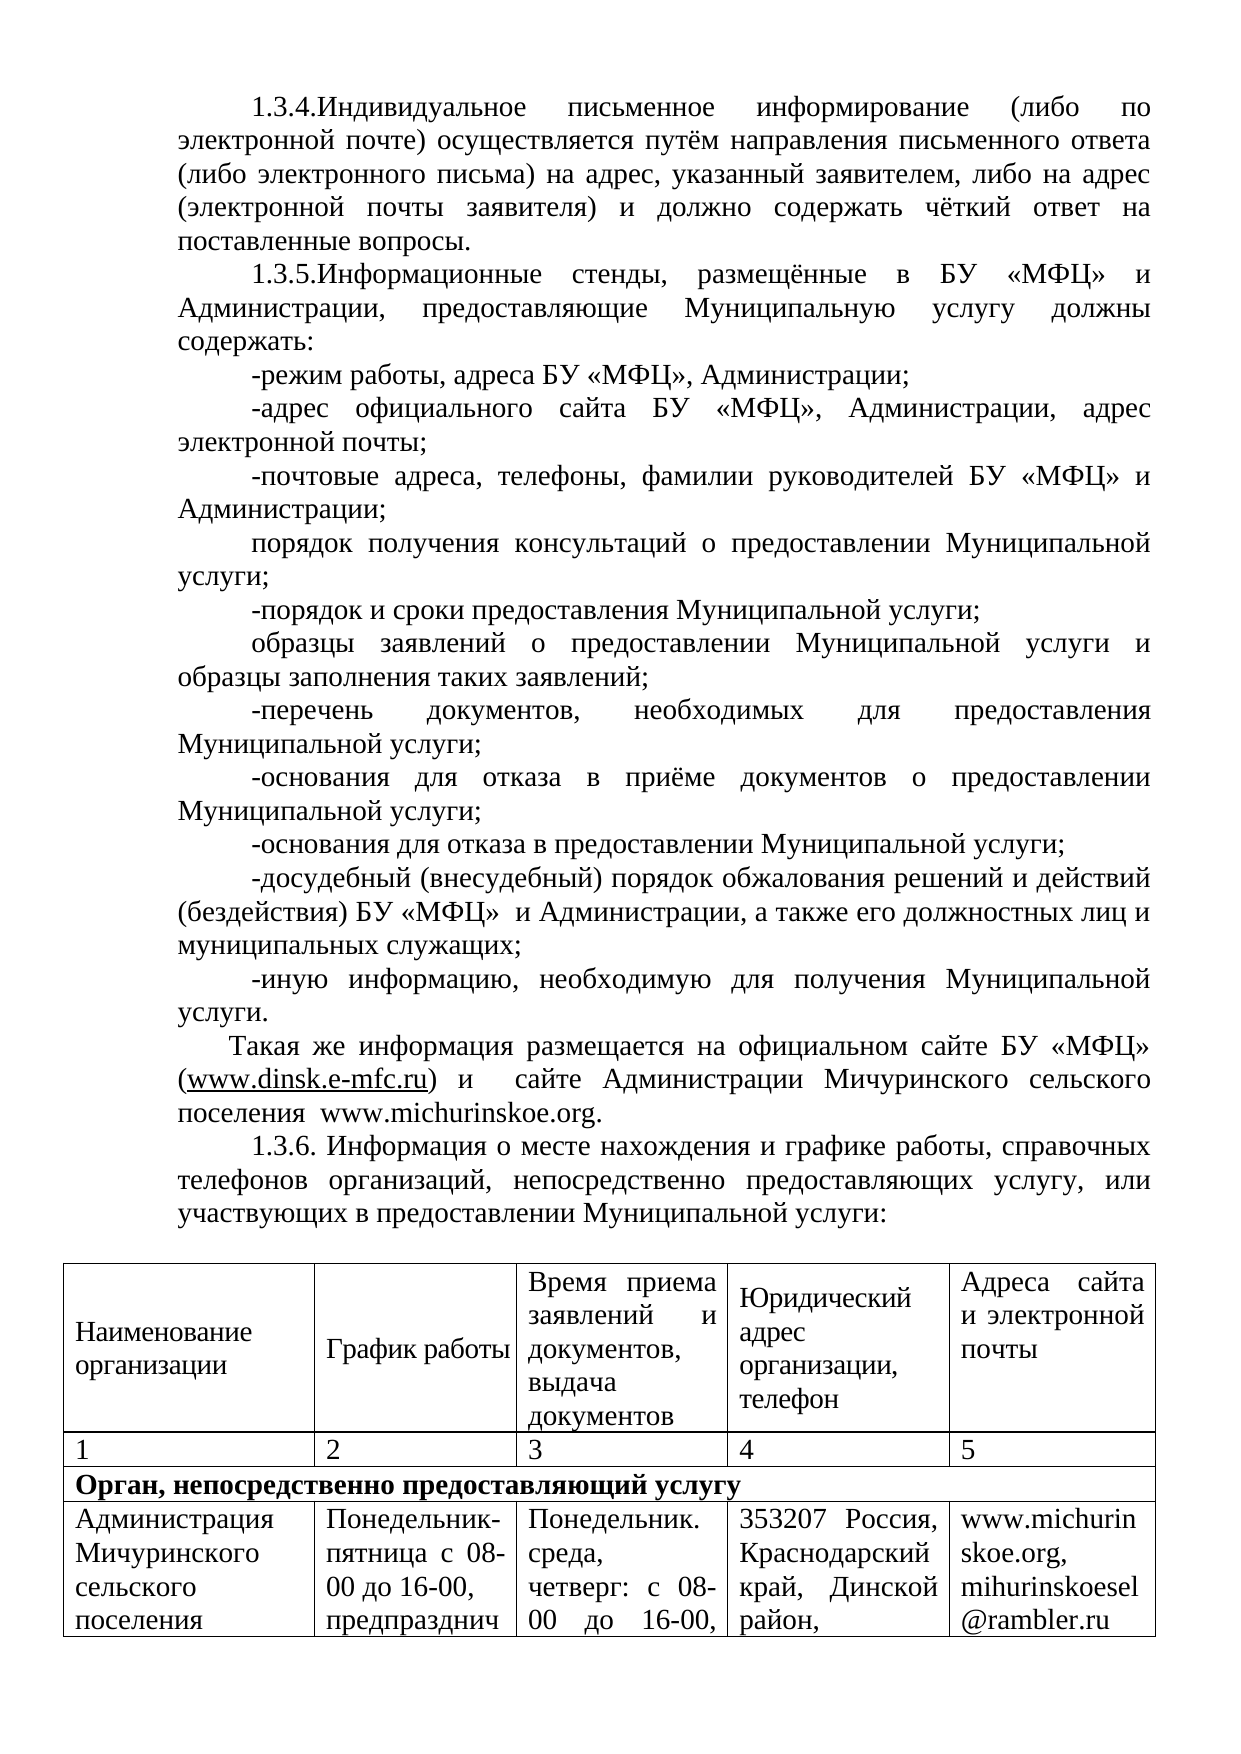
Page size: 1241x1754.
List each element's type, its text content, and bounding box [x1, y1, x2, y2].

table_header Наименование организации [64, 1264, 314, 1431]
table_cell 4 [728, 1433, 949, 1466]
text образцы заявлений о предоставлении Муниципальной услуги и образцы заполнения таких заявлений; [177, 625, 1152, 692]
text 1.3.4.Индивидуальное письменное информирование (либо по электронной почте) осуществляется путём направления письменного ответа (либо электронного письма) на адрес, указанный заявителем, либо на адрес (электронной почты заявителя) и должно содержать чёткий ответ на поставленные вопросы. [177, 89, 1152, 256]
table_cell 5 [950, 1433, 1155, 1466]
table_cell Орган, непосредственно предоставляющий услугу [64, 1467, 1155, 1501]
text -иную информацию, необходимую для получения Муниципальной услуги. [177, 961, 1152, 1028]
text -режим работы, адреса БУ «МФЦ», Администрации; [177, 357, 1152, 391]
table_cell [728, 1502, 949, 1636]
text Такая же информация размещается на официальном сайте БУ «МФЦ» (www.dinsk.e-mfc.ru) и сайте Администрации Мичуринского сельского поселения www.michurinskoe.org. [177, 1028, 1152, 1128]
text 1.3.6. Информация о месте нахождения и графике работы, справочных телефонов организаций, непосредственно предоставляющих услугу, или участвующих в предоставлении Муниципальной услуги: [177, 1128, 1152, 1229]
text -порядок и сроки предоставления Муниципальной услуги; [177, 592, 1152, 625]
table_cell 3 [517, 1433, 727, 1466]
text -досудебный (внесудебный) порядок обжалования решений и действий (бездействия) БУ «МФЦ» и Администрации, а также его должностных лиц и муниципальных служащих; [177, 860, 1152, 961]
text -основания для отказа в приёме документов о предоставлении Муниципальной услуги; [177, 759, 1152, 827]
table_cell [950, 1502, 1155, 1636]
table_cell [64, 1502, 314, 1636]
table_header Адреса сайта и электронной почты [950, 1264, 1155, 1431]
text 1.3.5.Информационные стенды, размещённые в БУ «МФЦ» и Администрации, предоставляющие Муниципальную услугу должны содержать: [177, 256, 1152, 357]
text -основания для отказа в предоставлении Муниципальной услуги; [177, 827, 1152, 860]
table_header Время приема заявлений и документов, выдача документов [517, 1264, 727, 1431]
table_cell 2 [315, 1433, 516, 1466]
table_cell 1 [64, 1433, 314, 1466]
table_header График работы [315, 1264, 516, 1431]
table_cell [517, 1502, 727, 1636]
text порядок получения консультаций о предоставлении Муниципальной услуги; [177, 525, 1152, 592]
text -почтовые адреса, телефоны, фамилии руководителей БУ «МФЦ» и Администрации; [177, 458, 1152, 525]
text -перечень документов, необходимых для предоставления Муниципальной услуги; [177, 692, 1152, 759]
table_header Юридический адрес организации, телефон [728, 1264, 949, 1431]
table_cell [315, 1502, 516, 1636]
text -адрес официального сайта БУ «МФЦ», Администрации, адрес электронной почты; [177, 391, 1152, 458]
